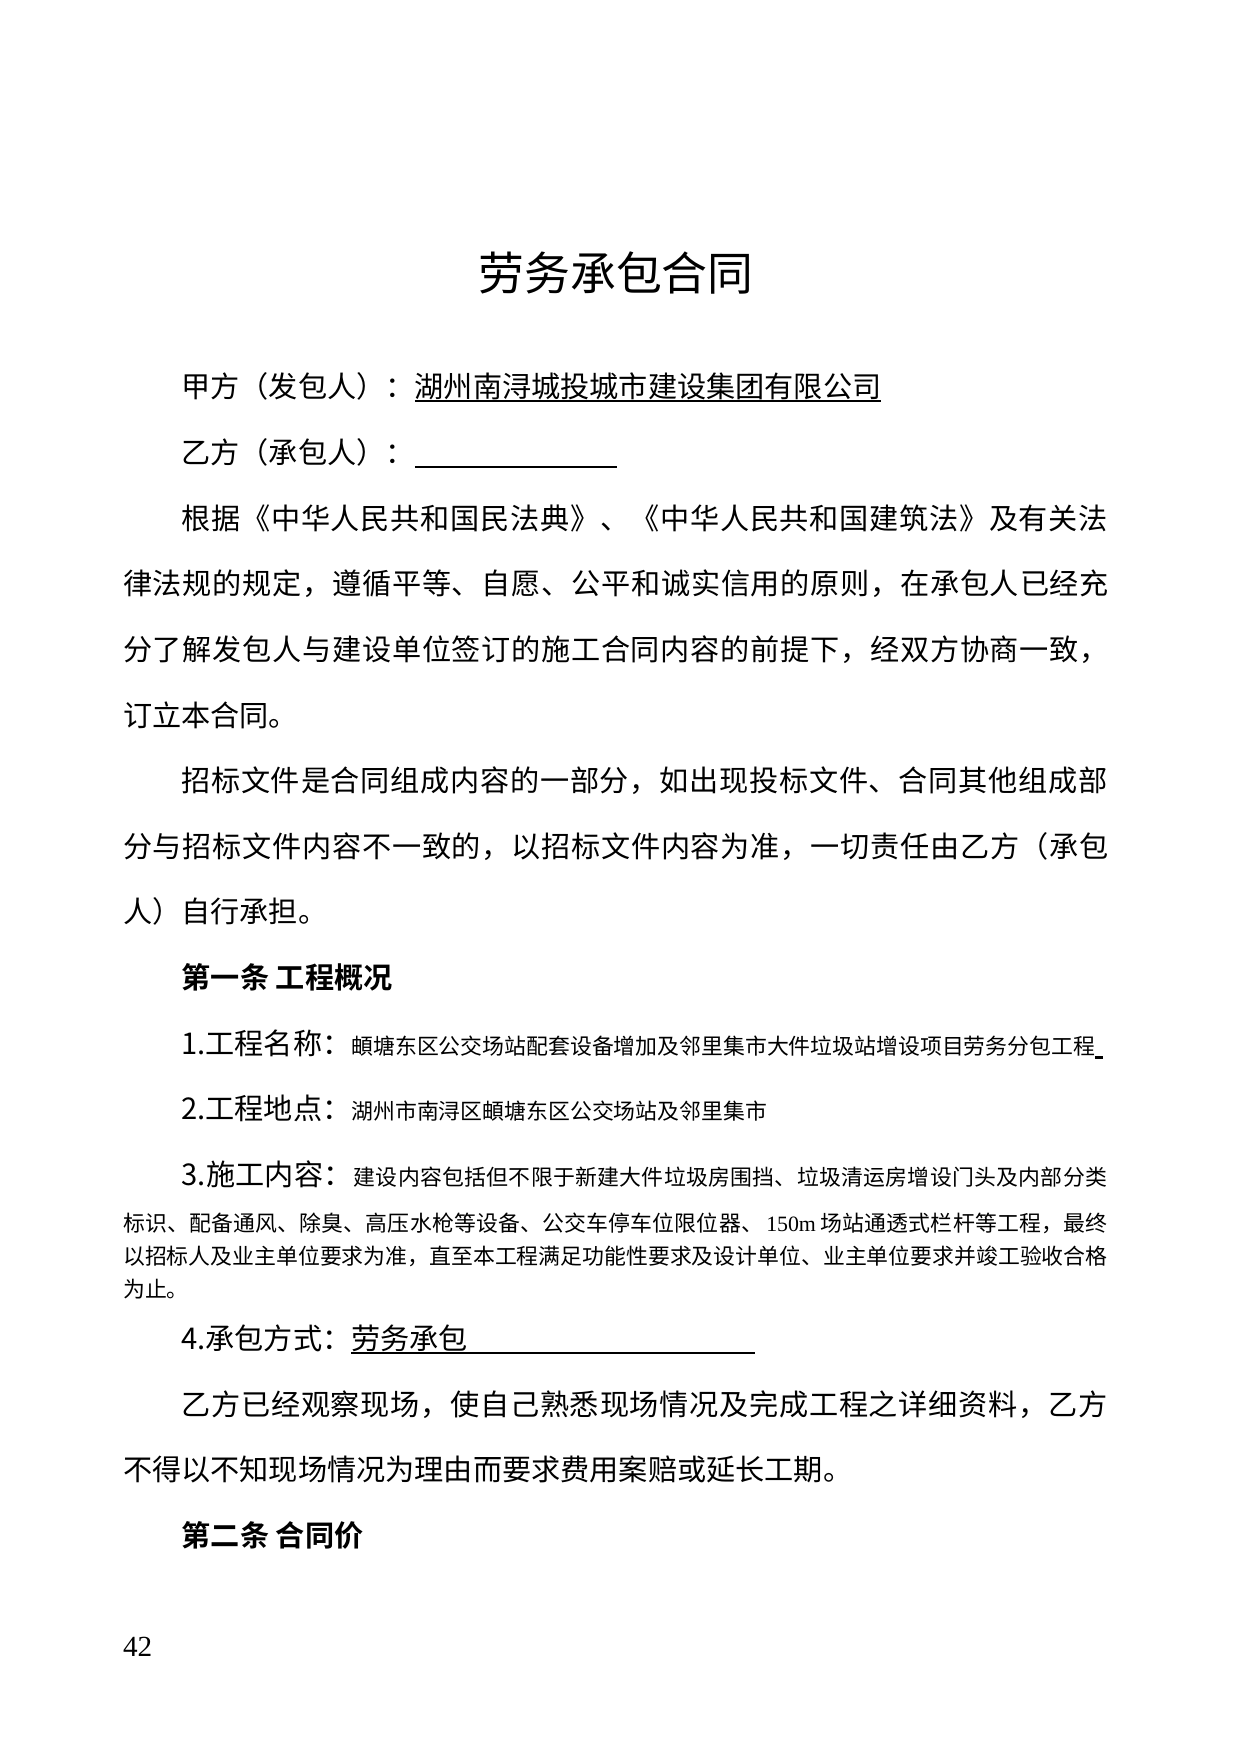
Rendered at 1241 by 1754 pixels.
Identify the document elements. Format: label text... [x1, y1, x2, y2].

text 3.施工内容： [123, 1140, 1108, 1304]
text 第一条 工程概况 [123, 943, 1108, 1008]
text 4.承包方式：劳务承包 [123, 1304, 1108, 1369]
text 甲方（发包人）：湖州南浔城投城市建设集团有限公司 [123, 352, 1108, 418]
text 招标文件是合同组成内容的一部分，如出现投标文件、合同其他组成部分与招标文件内容不一致的，以招标文件内容为准，一切责任由乙方（承包人）自行承担。 [123, 746, 1108, 943]
text 1.工程名称： [123, 1008, 1108, 1074]
text 乙方已经观察现场，使自己熟悉现场情况及完成工程之详细资料，乙方不得以不知现场情况为理由而要求费用案赔或延长工期。 [123, 1369, 1108, 1501]
text 第二条 合同价 [123, 1501, 1108, 1566]
text 劳务承包合同 [123, 221, 1108, 319]
text 2.工程地点： [123, 1074, 1108, 1140]
text 根据《中华人民共和国民法典》、《中华人民共和国建筑法》及有关法律法规的规定，遵循平等、自愿、公平和诚实信用的原则，在承包人已经充分了解发包人与建设单位签订的施工合同内容的前提下，经双方协商一致，订立本合同。 [123, 483, 1108, 746]
text 乙方（承包人）： [123, 418, 1108, 483]
